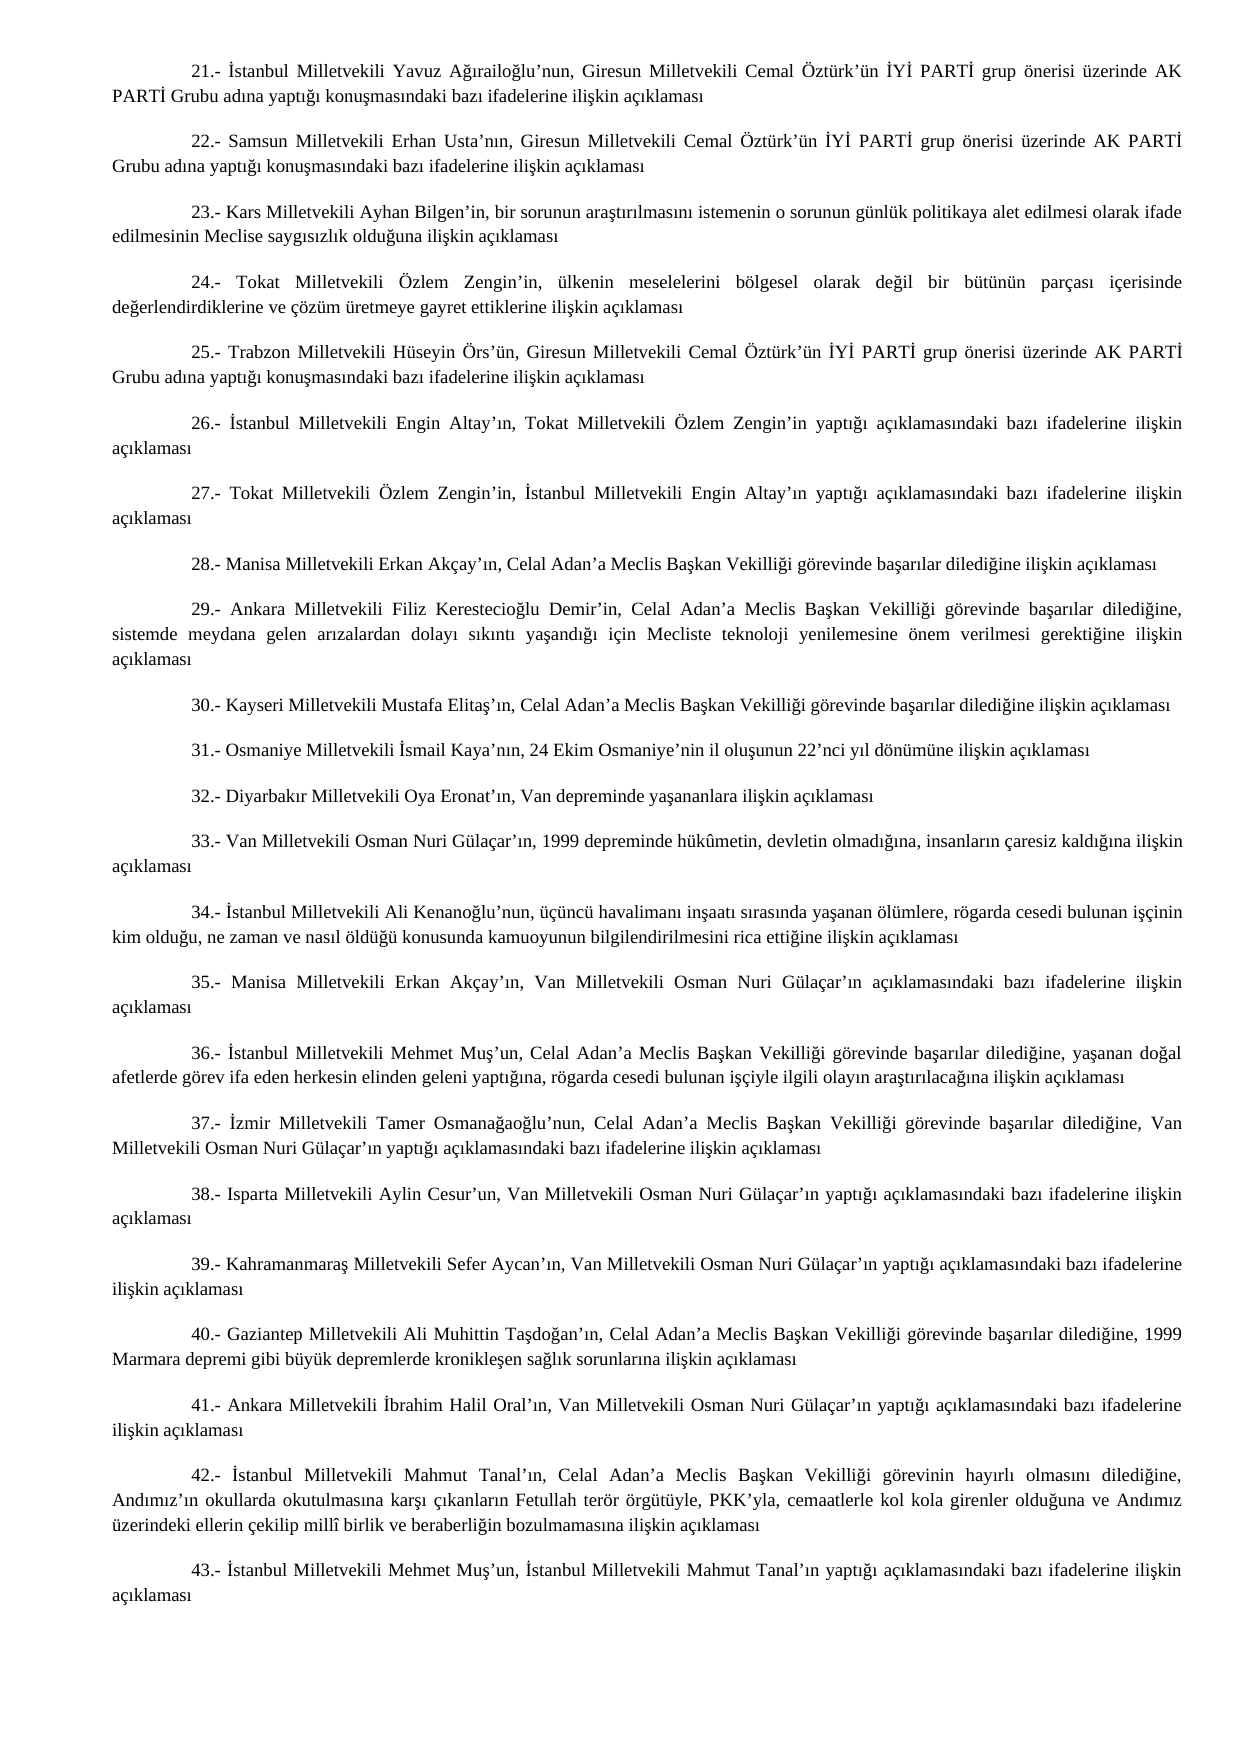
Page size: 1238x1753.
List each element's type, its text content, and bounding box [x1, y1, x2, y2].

text 38.- Isparta Milletvekili Aylin Cesur’un, Van Milletvekili Osman Nuri Gülaçar’ın yaptığı açıklamasındaki bazı ifadelerine ilişkin açıklaması [112, 1182, 1184, 1229]
text 23.- Kars Milletvekili Ayhan Bilgen’in, bir sorunun araştırılmasını istemenin o sorunun günlük politikaya alet edilmesi olarak ifade edilmesinin Meclise saygısızlık olduğuna ilişkin açıklaması [112, 201, 1184, 247]
text 28.- Manisa Milletvekili Erkan Akçay’ın, Celal Adan’a Meclis Başkan Vekilliği görevinde başarılar dilediğine ilişkin açıklaması [112, 553, 1184, 574]
text 31.- Osmaniye Milletvekili İsmail Kaya’nın, 24 Ekim Osmaniye’nin il oluşunun 22’nci yıl dönümüne ilişkin açıklaması [112, 739, 1184, 761]
text 22.- Samsun Milletvekili Erhan Usta’nın, Giresun Milletvekili Cemal Öztürk’ün İYİ PARTİ grup önerisi üzerinde AK PARTİ Grubu adına yaptığı konuşmasındaki bazı ifadelerine ilişkin açıklaması [112, 130, 1184, 176]
text 42.- İstanbul Milletvekili Mahmut Tanal’ın, Celal Adan’a Meclis Başkan Vekilliği görevinin hayırlı olmasını dilediğine, Andımız’ın okullarda okutulmasına karşı çıkanların Fetullah terör örgütüyle, PKK’yla, cemaatlerle kol kola girenler olduğuna ve Andımız üzerindeki ellerin çekilip millî birlik ve beraberliğin bozulmamasına ilişkin açıklaması [112, 1464, 1184, 1535]
text 27.- Tokat Milletvekili Özlem Zengin’in, İstanbul Milletvekili Engin Altay’ın yaptığı açıklamasındaki bazı ifadelerine ilişkin açıklaması [112, 482, 1184, 528]
text 43.- İstanbul Milletvekili Mehmet Muş’un, İstanbul Milletvekili Mahmut Tanal’ın yaptığı açıklamasındaki bazı ifadelerine ilişkin açıklaması [112, 1559, 1184, 1606]
text 32.- Diyarbakır Milletvekili Oya Eronat’ın, Van depreminde yaşananlara ilişkin açıklaması [112, 785, 1184, 806]
text 30.- Kayseri Milletvekili Mustafa Elitaş’ın, Celal Adan’a Meclis Başkan Vekilliği görevinde başarılar dilediğine ilişkin açıklaması [112, 693, 1184, 715]
text 36.- İstanbul Milletvekili Mehmet Muş’un, Celal Adan’a Meclis Başkan Vekilliği görevinde başarılar dilediğine, yaşanan doğal afetlerde görev ifa eden herkesin elinden geleni yaptığına, rögarda cesedi bulunan işçiyle ilgili olayın araştırılacağına ilişkin açıklaması [112, 1042, 1184, 1088]
text 25.- Trabzon Milletvekili Hüseyin Örs’ün, Giresun Milletvekili Cemal Öztürk’ün İYİ PARTİ grup önerisi üzerinde AK PARTİ Grubu adına yaptığı konuşmasındaki bazı ifadelerine ilişkin açıklaması [112, 341, 1184, 388]
text 33.- Van Milletvekili Osman Nuri Gülaçar’ın, 1999 depreminde hükûmetin, devletin olmadığına, insanların çaresiz kaldığına ilişkin açıklaması [112, 830, 1184, 877]
text 35.- Manisa Milletvekili Erkan Akçay’ın, Van Milletvekili Osman Nuri Gülaçar’ın açıklamasındaki bazı ifadelerine ilişkin açıklaması [112, 971, 1184, 1017]
text 40.- Gaziantep Milletvekili Ali Muhittin Taşdoğan’ın, Celal Adan’a Meclis Başkan Vekilliği görevinde başarılar dilediğine, 1999 Marmara depremi gibi büyük depremlerde kronikleşen sağlık sorunlarına ilişkin açıklaması [112, 1323, 1184, 1369]
text 34.- İstanbul Milletvekili Ali Kenanoğlu’nun, üçüncü havalimanı inşaatı sırasında yaşanan ölümlere, rögarda cesedi bulunan işçinin kim olduğu, ne zaman ve nasıl öldüğü konusunda kamuoyunun bilgilendirilmesini rica ettiğine ilişkin açıklaması [112, 901, 1184, 947]
text 37.- İzmir Milletvekili Tamer Osmanağaoğlu’nun, Celal Adan’a Meclis Başkan Vekilliği görevinde başarılar dilediğine, Van Milletvekili Osman Nuri Gülaçar’ın yaptığı açıklamasındaki bazı ifadelerine ilişkin açıklaması [112, 1112, 1184, 1158]
text 39.- Kahramanmaraş Milletvekili Sefer Aycan’ın, Van Milletvekili Osman Nuri Gülaçar’ın yaptığı açıklamasındaki bazı ifadelerine ilişkin açıklaması [112, 1253, 1184, 1299]
text 29.- Ankara Milletvekili Filiz Kerestecioğlu Demir’in, Celal Adan’a Meclis Başkan Vekilliği görevinde başarılar dilediğine, sistemde meydana gelen arızalardan dolayı sıkıntı yaşandığı için Mecliste teknoloji yenilemesine önem verilmesi gerektiğine ilişkin açıklaması [112, 598, 1184, 669]
text 26.- İstanbul Milletvekili Engin Altay’ın, Tokat Milletvekili Özlem Zengin’in yaptığı açıklamasındaki bazı ifadelerine ilişkin açıklaması [112, 412, 1184, 458]
text 41.- Ankara Milletvekili İbrahim Halil Oral’ın, Van Milletvekili Osman Nuri Gülaçar’ın yaptığı açıklamasındaki bazı ifadelerine ilişkin açıklaması [112, 1394, 1184, 1440]
text 24.- Tokat Milletvekili Özlem Zengin’in, ülkenin meselelerini bölgesel olarak değil bir bütünün parçası içerisinde değerlendirdiklerine ve çözüm üretmeye gayret ettiklerine ilişkin açıklaması [112, 271, 1184, 317]
text 21.- İstanbul Milletvekili Yavuz Ağırailoğlu’nun, Giresun Milletvekili Cemal Öztürk’ün İYİ PARTİ grup önerisi üzerinde AK PARTİ Grubu adına yaptığı konuşmasındaki bazı ifadelerine ilişkin açıklaması [112, 60, 1184, 106]
